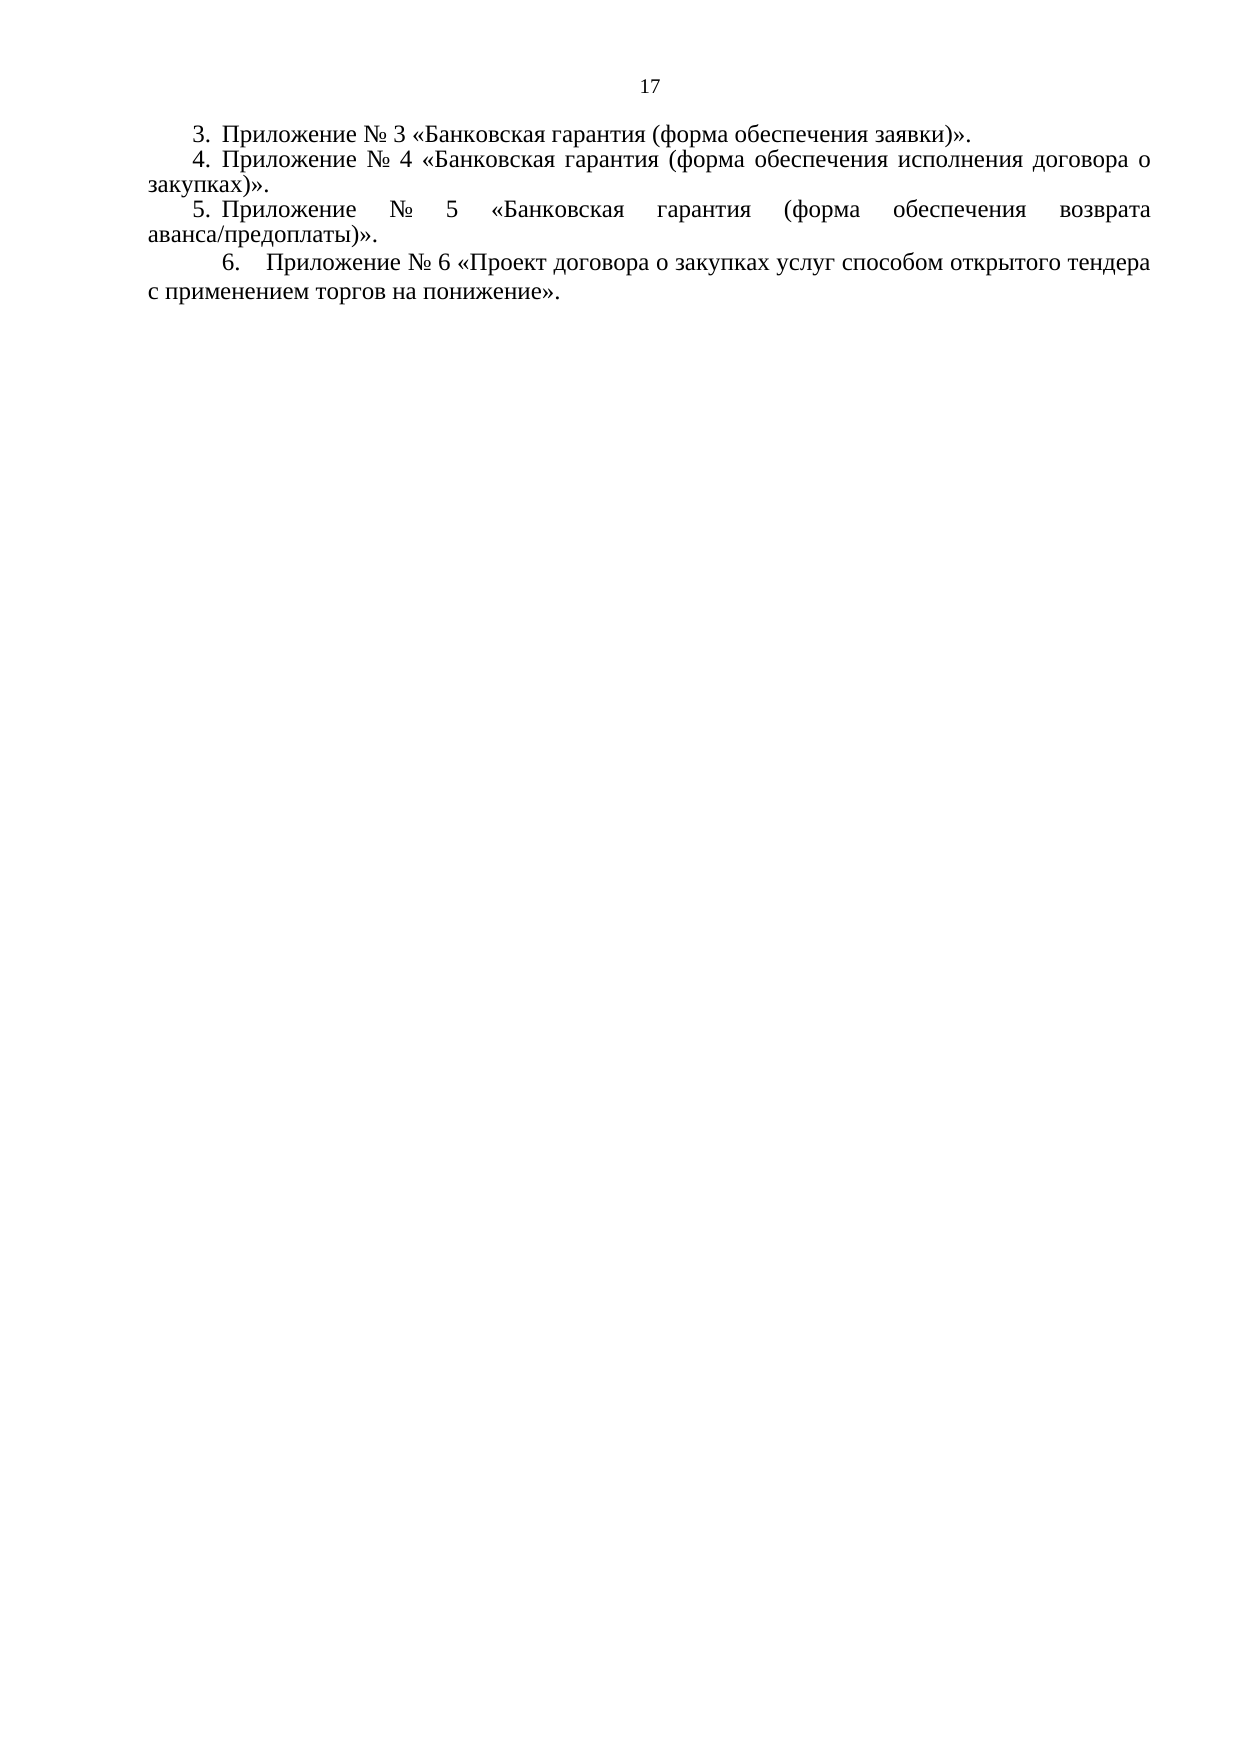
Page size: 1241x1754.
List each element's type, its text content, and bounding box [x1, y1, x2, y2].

list Приложение № 5 «Банковская гарантия (форма обеспечения возврата аванса/предоплаты)». [148, 197, 1152, 247]
list Приложение № 6 «Проект договора о закупках услуг способом открытого тендера с применением торгов на понижение». [148, 247, 1152, 304]
list Приложение № 4 «Банковская гарантия (форма обеспечения исполнения договора о закупках)». [148, 147, 1152, 197]
list Приложение № 3 «Банковская гарантия (форма обеспечения заявки)». [148, 122, 1152, 147]
